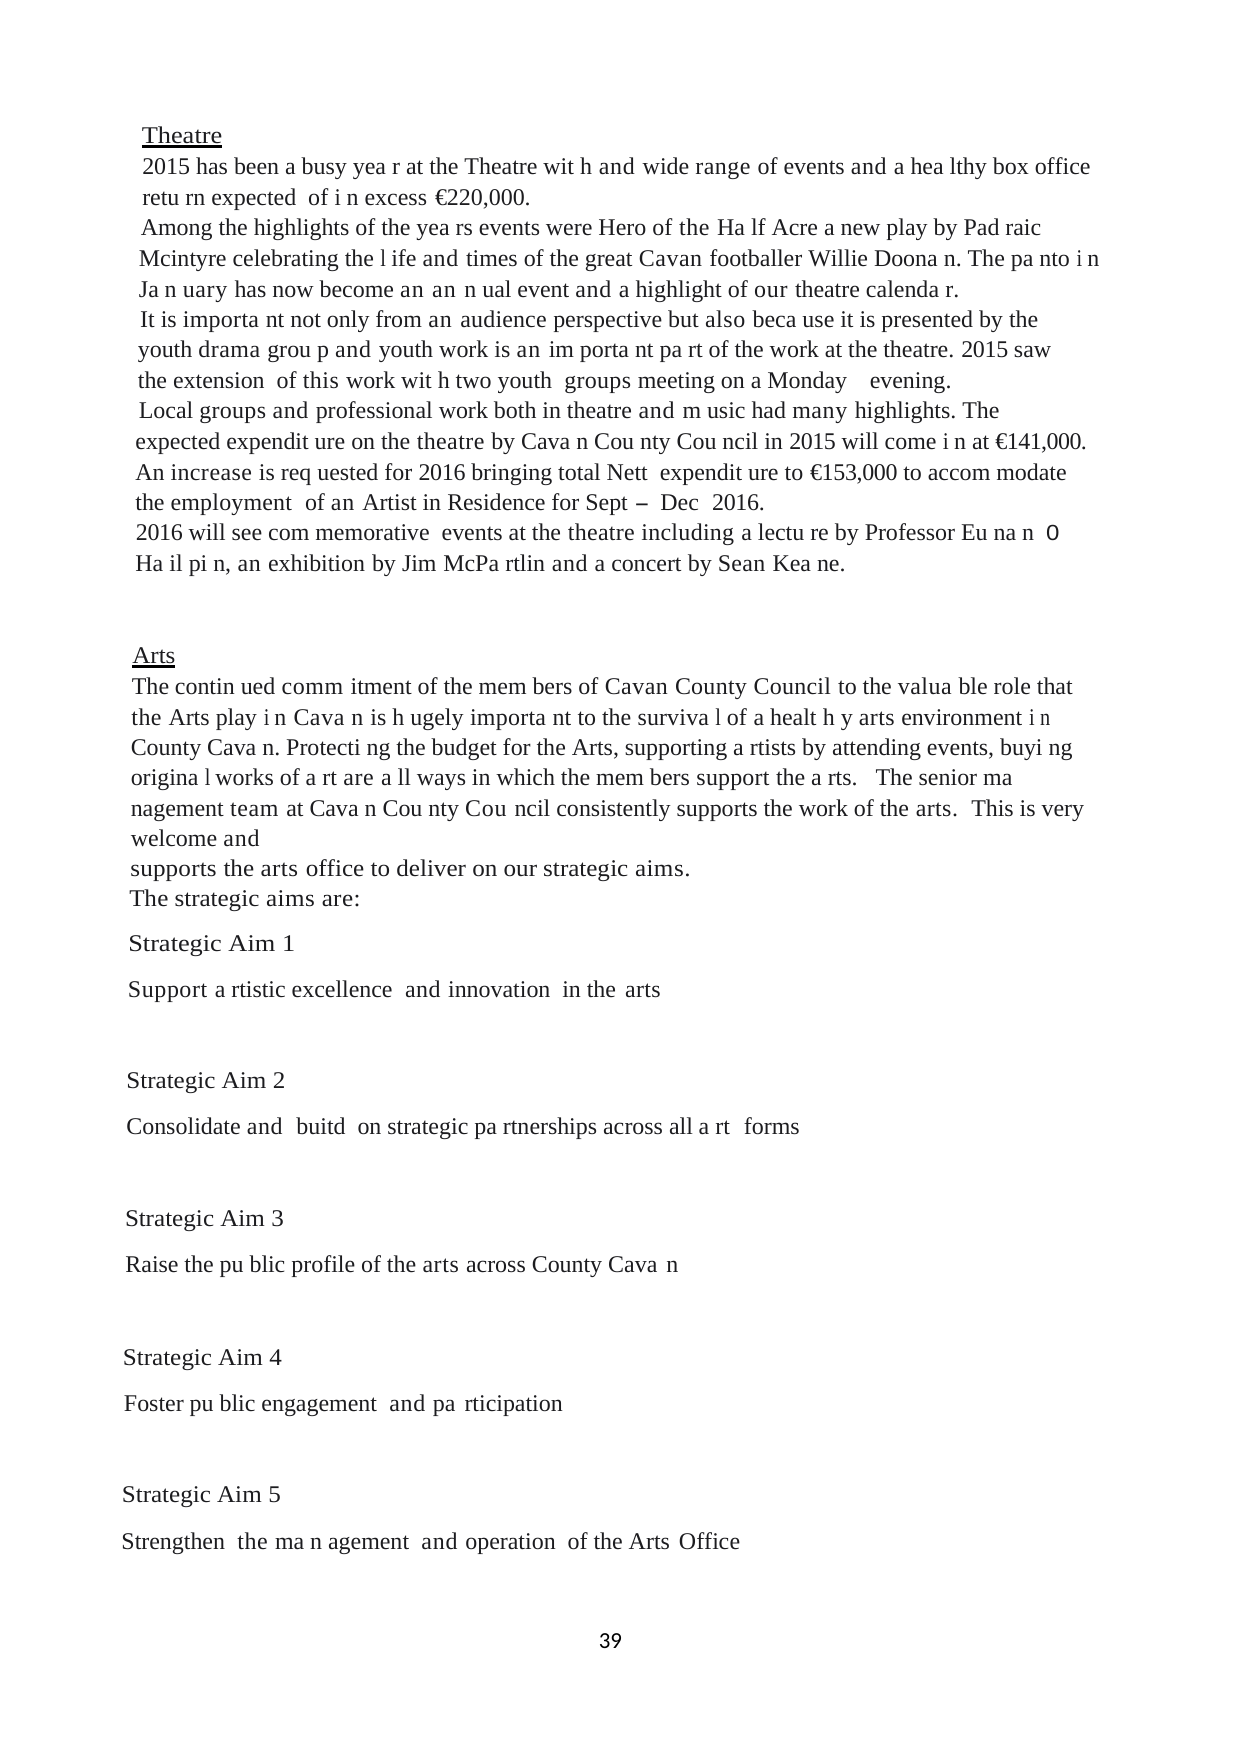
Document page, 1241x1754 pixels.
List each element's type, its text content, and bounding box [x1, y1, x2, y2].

text The contin ued comm itment of the mem bers of Cavan County Council to the valua ble role that [132, 672, 1102, 699]
text Consolidate and buitd on strategic pa rtnerships across all a rt forms [126, 1112, 1045, 1140]
text Support a rtistic excellence and innovation in the arts [128, 975, 1045, 1003]
text Among the highlights of the yea rs events were Hero of the Ha lf Acre a new play by Pad raic Mcintyre celebrating the l ife and times of the great Cavan footballer Willie Doona n. The pa nto i n Ja n uary has now become an an n ual event and a highlight of our theatre calenda r. [139, 213, 1102, 302]
text It is importa nt not only from an audience perspective but also beca use it is presented by the youth drama grou p and youth work is an im porta nt pa rt of the work at the theatre. 2015 saw the extension of this work wit h two youth groups meeting on a Monday evening. [138, 305, 1068, 393]
text supports the arts office to deliver on our strategic aims. The strategic aims are: [129, 854, 694, 912]
text 2016 will see com memorative events at the theatre including a lectu re by Professor Eu na n 0 [136, 519, 1102, 546]
text Theatre [142, 121, 1045, 148]
text Foster pu blic engagement and pa rticipation [124, 1388, 1045, 1416]
text the Arts play i n Cava n is h ugely importa nt to the surviva l of a healt h y arts environment i n County Cava n. Protecti ng the budget for the Arts, supporting a rtists by attending events, buyi ng origina l works of a rt are a ll ways in which the mem bers support the a rts. The senior ma nagement team at Cava n Cou nty Cou ncil consistently supports the work of the arts. This is very welcome and [131, 703, 1100, 851]
text Strategic Aim 2 [126, 1066, 1045, 1094]
text Strategic Aim 1 [128, 929, 1045, 957]
text Local groups and professional work both in theatre and m usic had many highlights. The expected expendit ure on the theatre by Cava n Cou nty Cou ncil in 2015 will come i n at €141,000. An increase is req uested for 2016 bringing total Nett expendit ure to €153,000 to accom modate the employment of an Artist in Residence for Sept - Dec 2016. [135, 397, 1090, 516]
text Raise the pu blic profile of the arts across County Cava n [125, 1250, 1045, 1278]
text Strategic Aim 3 [125, 1204, 1045, 1232]
text Strategic Aim 4 [123, 1343, 1045, 1370]
text Arts [132, 641, 1045, 669]
text Ha il pi n, an exhibition by Jim McPa rtlin and a concert by Sean Kea ne. [135, 549, 1045, 577]
text Strengthen the ma n agement and operation of the Arts Office [121, 1527, 1045, 1554]
text Strategic Aim 5 [122, 1480, 1045, 1508]
text 2015 has been a busy yea r at the Theatre wit h and wide range of events and a hea lthy box office retu rn expected of i n excess €220,000. [142, 152, 1102, 210]
